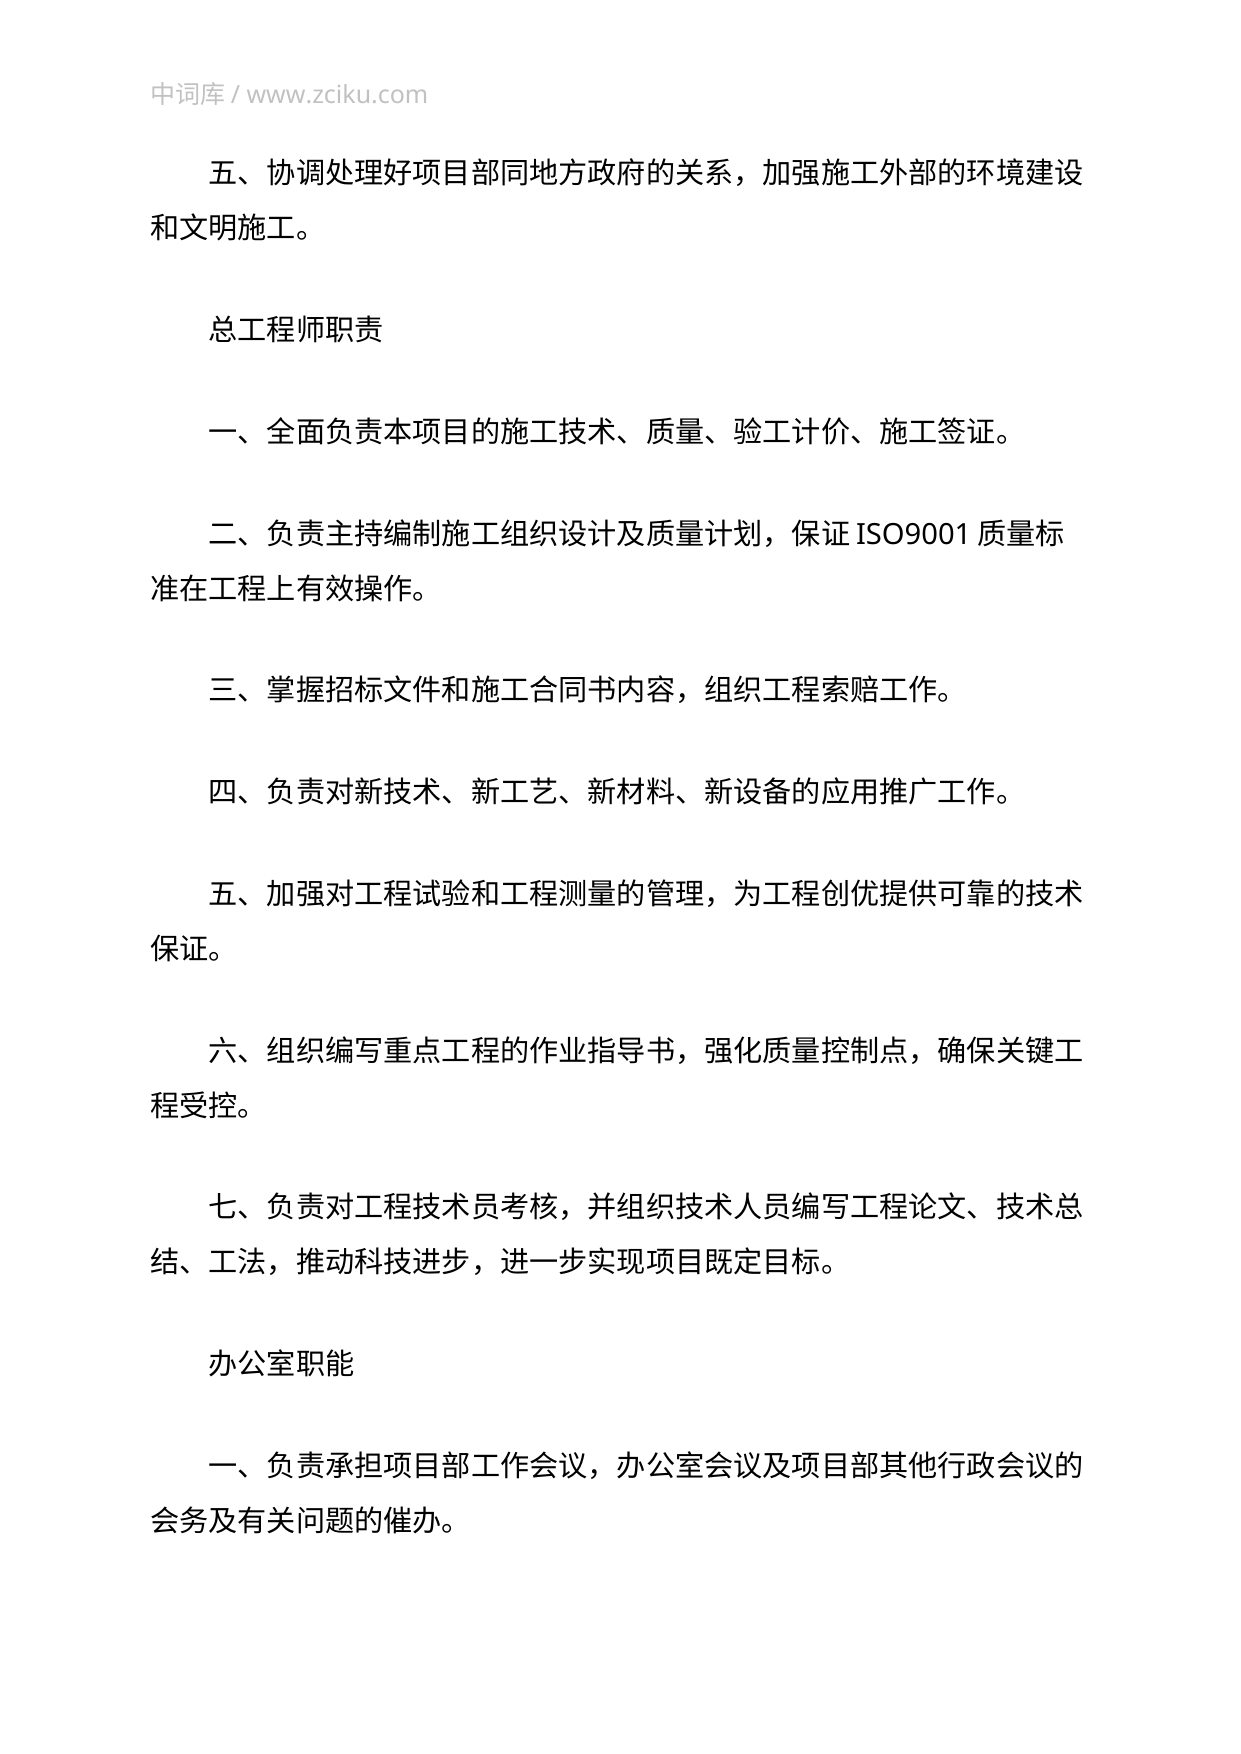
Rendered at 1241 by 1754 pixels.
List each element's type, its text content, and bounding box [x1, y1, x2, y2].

text 一、负责承担项目部工作会议，办公室会议及项目部其他行政会议的会务及有关问题的催办。 [150, 1442, 1090, 1539]
text 总工程师职责 [150, 307, 1090, 349]
text 办公室职能 [150, 1341, 1090, 1383]
text 六、组织编写重点工程的作业指导书，强化质量控制点，确保关键工程受控。 [150, 1027, 1090, 1124]
text 七、负责对工程技术员考核，并组织技术人员编写工程论文、技术总结、工法，推动科技进步，进一步实现项目既定目标。 [150, 1184, 1090, 1281]
text 五、协调处理好项目部同地方政府的关系，加强施工外部的环境建设和文明施工。 [150, 150, 1090, 247]
text 三、掌握招标文件和施工合同书内容，组织工程索赔工作。 [150, 667, 1090, 709]
text 四、负责对新技术、新工艺、新材料、新设备的应用推广工作。 [150, 769, 1090, 811]
text 二、负责主持编制施工组织设计及质量计划，保证ISO9001质量标准在工程上有效操作。 [150, 510, 1090, 607]
text 一、全面负责本项目的施工技术、质量、验工计价、施工签证。 [150, 408, 1090, 451]
text 五、加强对工程试验和工程测量的管理，为工程创优提供可靠的技术保证。 [150, 871, 1090, 968]
